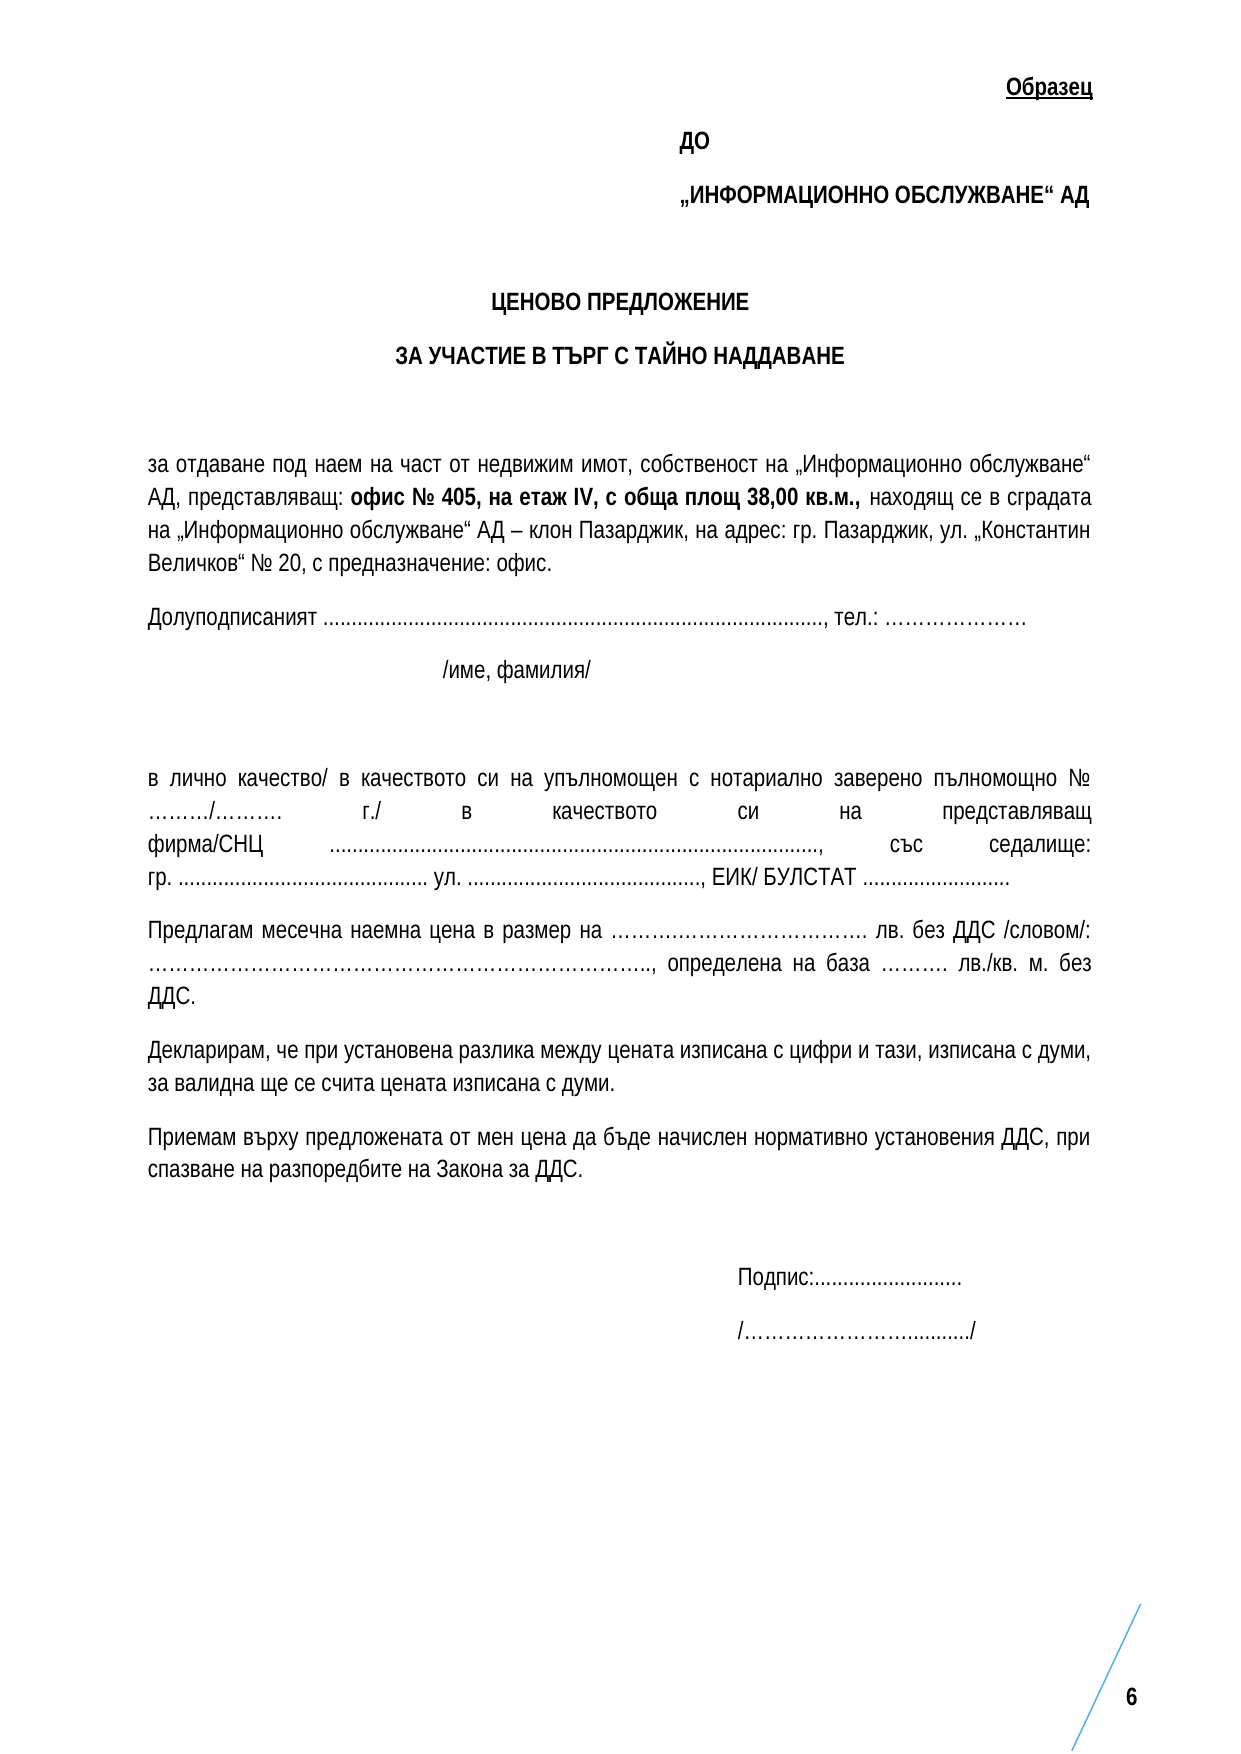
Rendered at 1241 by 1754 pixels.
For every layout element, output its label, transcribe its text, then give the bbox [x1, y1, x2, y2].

text в лично качество/ в качеството си на упълномощен с нотариално заверено пълномощно № ………/………. г./ в качеството си на представляващ фирма/СНЦ ......................................................................................, със седалище: гр. ............................................ ул. ........................................., ЕИК/ БУЛСТАТ .......................... [148, 763, 1092, 890]
text Долуподписаният ........................................................................................, тел.: ………………… [148, 602, 1092, 630]
text за отдаване под наем на част от недвижим имот, собственост на „Информационно обслужване“ АД, представляващ: офис № 405, на етаж IV, с обща площ 38,00 кв.м., находящ се в сградата на „Информационно обслужване“ АД – клон Пазарджик, на адрес: гр. Пазарджик, ул. „Константин Величков“ № 20, с предназначение: офис. [148, 448, 1092, 576]
text Предлагам месечна наемна цена в размер на ……….………………………. лв. без ДДС /словом/:……………………………………………………………….., определена на база ………. лв./кв. м. без ДДС. [148, 915, 1092, 1010]
text ДО [148, 126, 1092, 155]
text Приемам върху предложената от мен цена да бъде начислен нормативно установения ДДС, при спазване на разпоредбите на Закона за ДДС. [148, 1122, 1092, 1183]
text Декларирам, че при установена разлика между цената изписана с цифри и тази, изписана с думи, за валидна ще се счита цената изписана с думи. [148, 1035, 1092, 1096]
text /…………………….........../ [664, 1316, 1092, 1344]
text ЗА УЧАСТИЕ В ТЪРГ С ТАЙНО НАДДАВАНЕ [148, 341, 1092, 370]
text „ИНФОРМАЦИОННО ОБСЛУЖВАНЕ“ АД [148, 180, 1092, 208]
text ЦЕНОВО ПРЕДЛОЖЕНИЕ [148, 287, 1092, 316]
text Образец [148, 72, 1092, 101]
text /име, фамилия/ [369, 655, 1092, 684]
text Подпис:.......................... [664, 1262, 1092, 1291]
